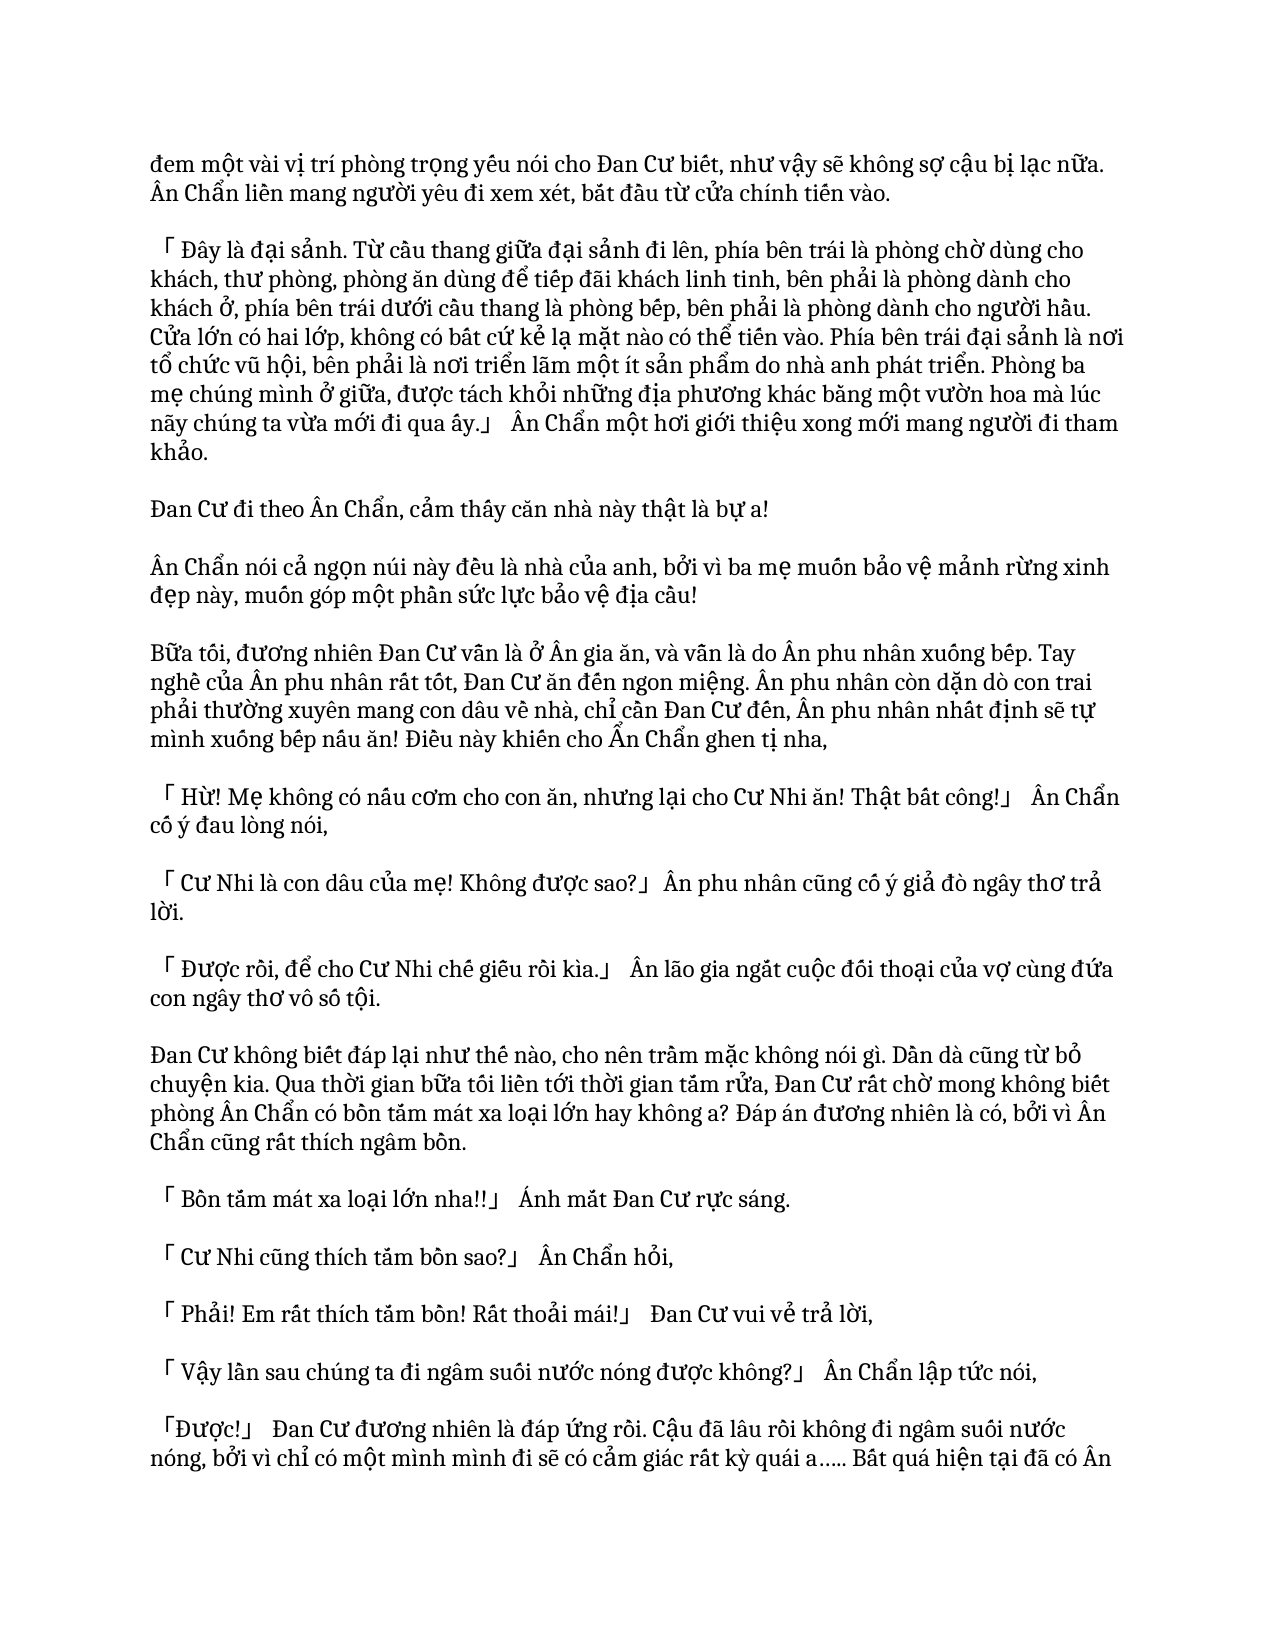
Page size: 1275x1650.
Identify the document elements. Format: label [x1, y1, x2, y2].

text [150, 150, 1125, 1472]
